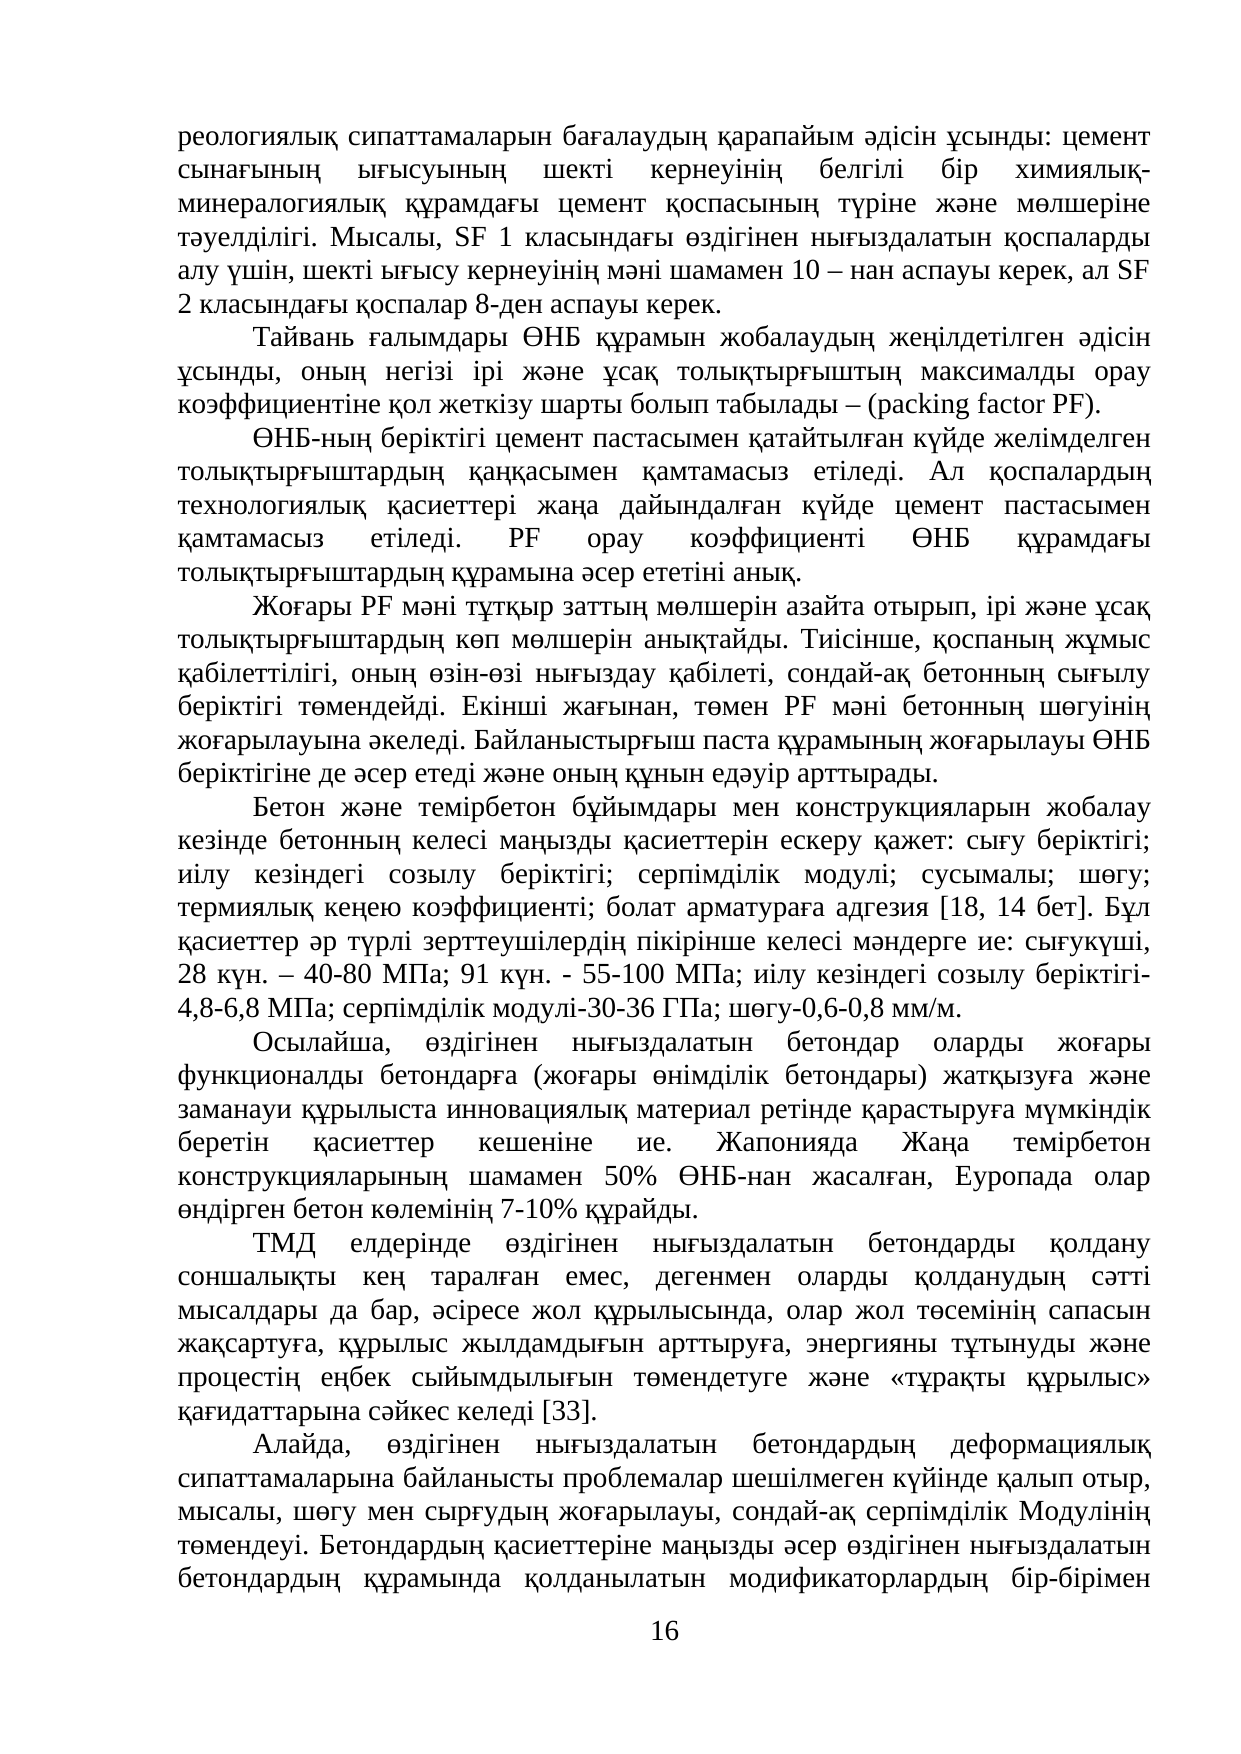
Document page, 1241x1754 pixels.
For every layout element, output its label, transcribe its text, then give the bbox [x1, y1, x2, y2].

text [177, 118, 1152, 319]
text Бетон және темірбетон бұйымдары мен конструкцияларын жобалау кезінде бетонның келесі маңызды қасиеттерін ескеру қажет: сығу беріктігі; иілу кезіндегі созылу беріктігі; серпімділік модулі; сусымалы; шөгу; термиялық кеңею коэффициенті; болат арматураға адгезия [18, 14 бет]. Бұл қасиеттер әр түрлі зерттеушілердің пікірінше келесі мәндерге ие: сығукүші, 28 күн. – 40-80 МПа; 91 күн. - 55-100 МПа; иілу кезіндегі созылу беріктігі-4,8-6,8 МПа; серпімділік модулі-30-36 ГПа; шөгу-0,6-0,8 мм/м. [177, 789, 1152, 1024]
text Осылайша, өздігінен нығыздалатын бетондар оларды жоғары функционалды бетондарға (жоғары өнімділік бетондары) жатқызуға және заманауи құрылыста инновациялық материал ретінде қарастыруға мүмкіндік беретін қасиеттер кешеніне ие. Жапонияда Жаңа темірбетон конструкцияларының шамамен 50% ӨНБ-нан жасалған, Еуропада олар өндірген бетон көлемінің 7-10% құрайды. [177, 1024, 1152, 1225]
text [177, 1426, 1152, 1594]
text Жоғары PF мәні тұтқыр заттың мөлшерін азайта отырып, ірі және ұсақ толықтырғыштардың көп мөлшерін анықтайды. Тиісінше, қоспаның жұмыс қабілеттілігі, оның өзін-өзі нығыздау қабілеті, сондай-ақ бетонның сығылу беріктігі төмендейді. Екінші жағынан, төмен PF мәні бетонның шөгуінің жоғарылауына әкеледі. Байланыстырғыш паста құрамының жоғарылауы ӨНБ беріктігіне де әсер етеді және оның құнын едәуір арттырады. [177, 588, 1152, 789]
text Тайвань ғалымдары ӨНБ құрамын жобалаудың жеңілдетілген әдісін ұсынды, оның негізі ірі және ұсақ толықтырғыштың максималды орау коэффициентіне қол жеткізу шарты болып табылады – (packing factor PF). [177, 319, 1152, 420]
text ТМД елдерінде өздігінен нығыздалатын бетондарды қолдану соншалықты кең таралған емес, дегенмен оларды қолданудың сәтті мысалдары да бар, әсіресе жол құрылысында, олар жол төсемінің сапасын жақсартуға, құрылыс жылдамдығын арттыруға, энергияны тұтынуды және процестің еңбек сыйымдылығын төмендетуге және «тұрақты құрылыс» қағидаттарына сәйкес келеді [33]. [177, 1225, 1152, 1426]
text ӨНБ-ның беріктігі цемент пастасымен қатайтылған күйде желімделген толықтырғыштардың қаңқасымен қамтамасыз етіледі. Ал қоспалардың технологиялық қасиеттері жаңа дайындалған күйде цемент пастасымен қамтамасыз етіледі. PF орау коэффициенті ӨНБ құрамдағы толықтырғыштардың құрамына әсер ететіні анық. [177, 420, 1152, 588]
